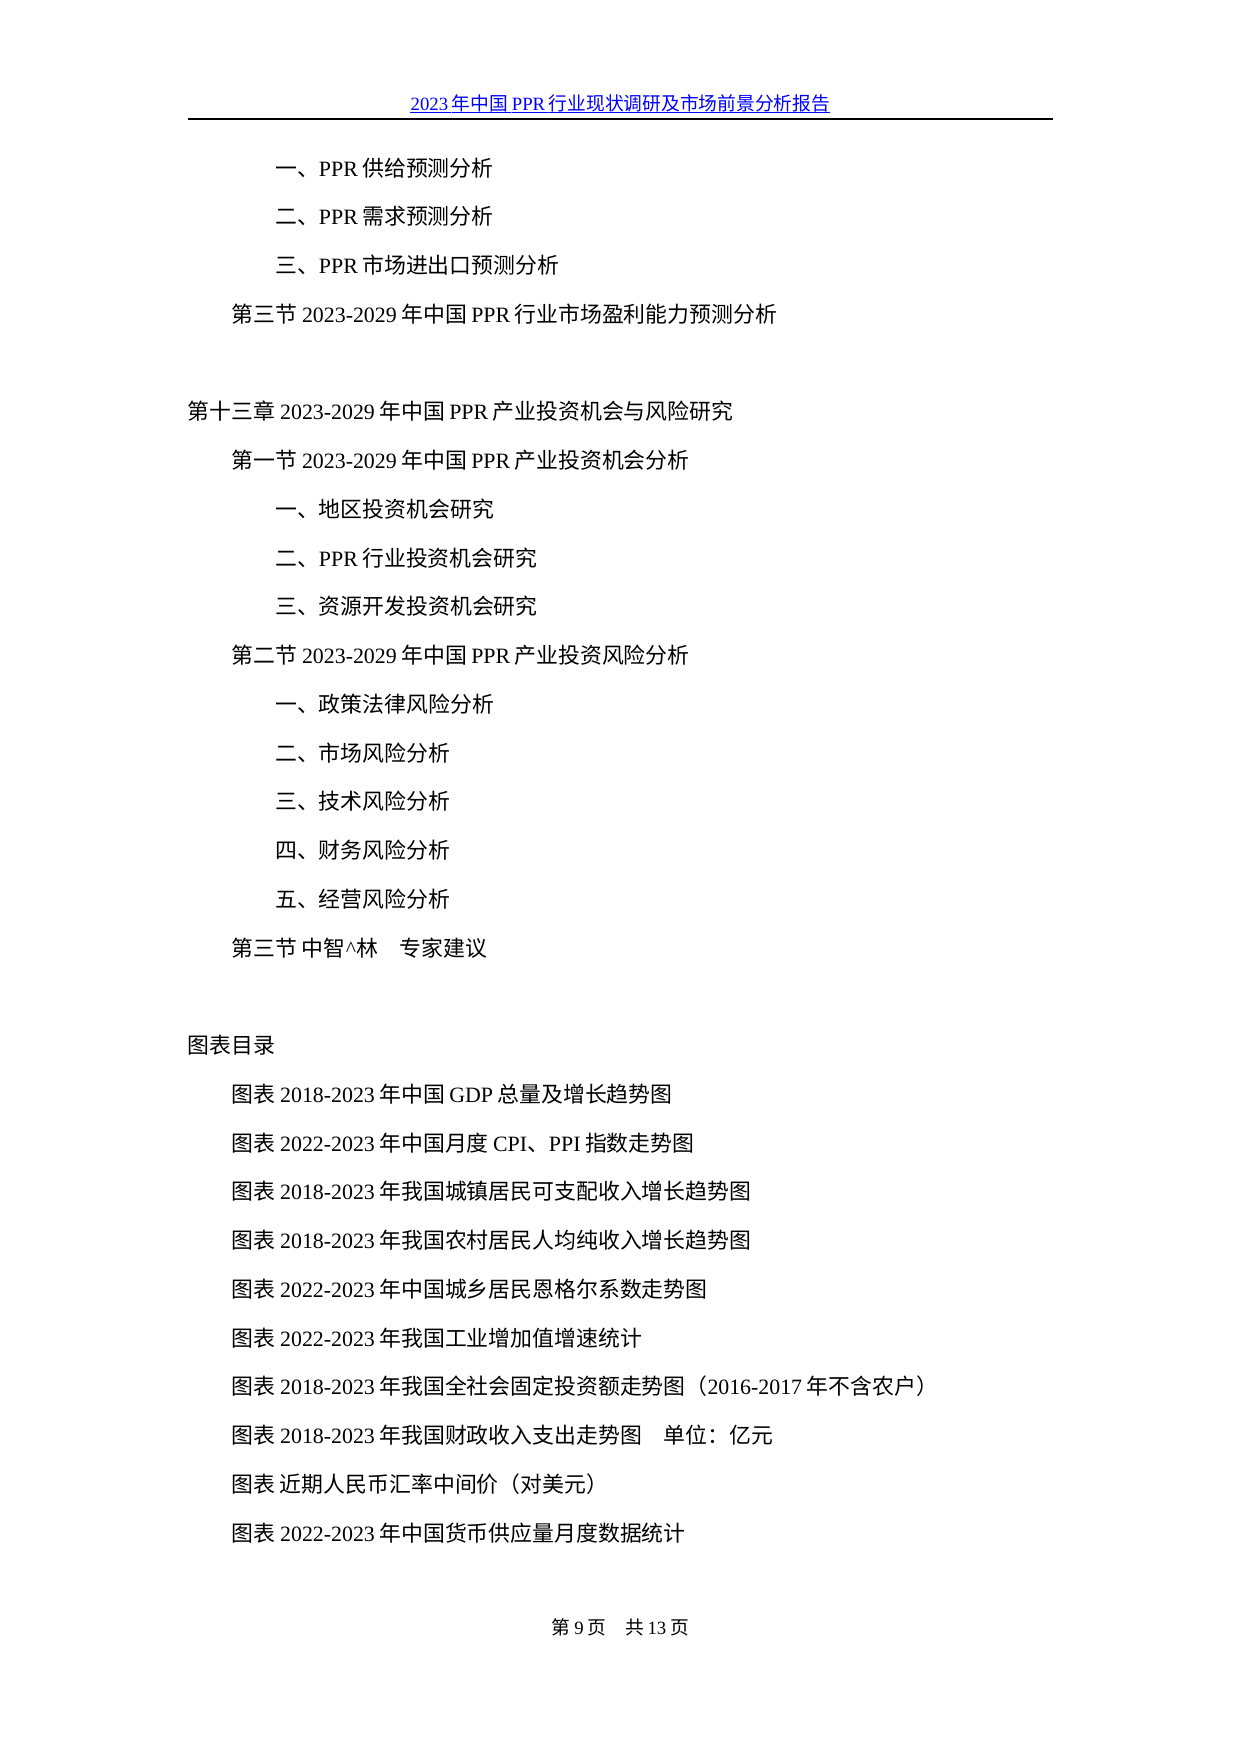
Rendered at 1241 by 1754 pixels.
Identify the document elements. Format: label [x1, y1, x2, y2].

text [187, 150, 1053, 1548]
